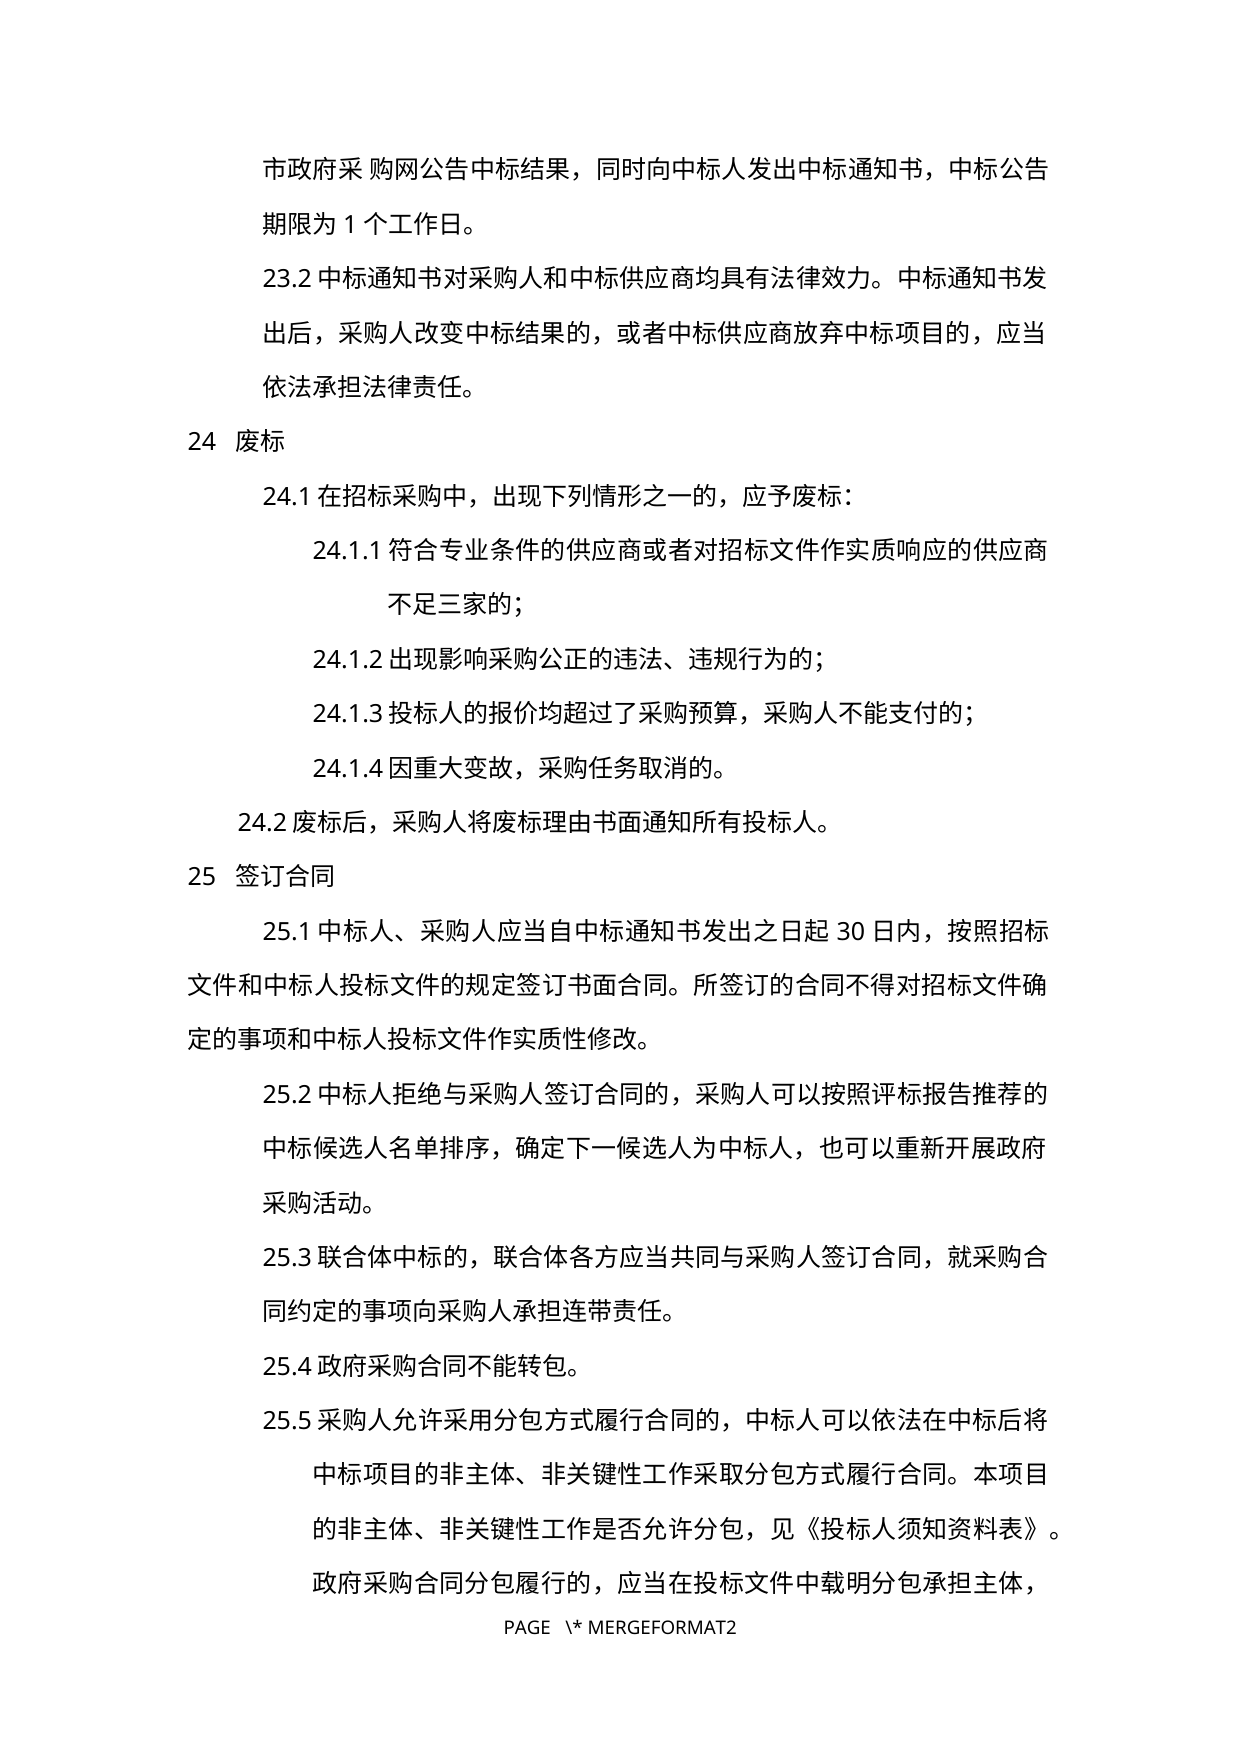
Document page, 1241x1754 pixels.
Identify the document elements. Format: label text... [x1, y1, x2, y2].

text 24.1.4因重大变故，采购任务取消的。 [187, 748, 1049, 784]
text 25.4政府采购合同不能转包。 [262, 1346, 1049, 1382]
text 25 签订合同 [187, 857, 1049, 893]
text 24.1在招标采购中，出现下列情形之一的，应予废标： [187, 476, 1049, 512]
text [262, 1401, 1049, 1600]
text 24.1.3投标人的报价均超过了采购预算，采购人不能支付的； [187, 694, 1049, 730]
text 23.2中标通知书对采购人和中标供应商均具有法律效力。中标通知书发出后，采购人改变中标结果的，或者中标供应商放弃中标项目的，应当依法承担法律责任。 [262, 259, 1049, 404]
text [262, 150, 1049, 241]
text 25.1中标人、采购人应当自中标通知书发出之日起 30日内，按照招标文件和中标人投标文件的规定签订书面合同。所签订的合同不得对招标文件确定的事项和中标人投标文件作实质性修改。 [187, 911, 1049, 1056]
text 25.3联合体中标的，联合体各方应当共同与采购人签订合同，就采购合同约定的事项向采购人承担连带责任。 [262, 1237, 1049, 1328]
text 24 废标 [187, 422, 1049, 458]
text 24.1.1符合专业条件的供应商或者对招标文件作实质响应的供应商不足三家的； [312, 531, 1049, 621]
text 24.1.2出现影响采购公正的违法、违规行为的； [187, 639, 1049, 676]
text 25.2中标人拒绝与采购人签订合同的，采购人可以按照评标报告推荐的中标候选人名单排序，确定下一候选人为中标人，也可以重新开展政府采购活动。 [262, 1074, 1049, 1219]
text 24.2废标后，采购人将废标理由书面通知所有投标人。 [187, 802, 1049, 839]
